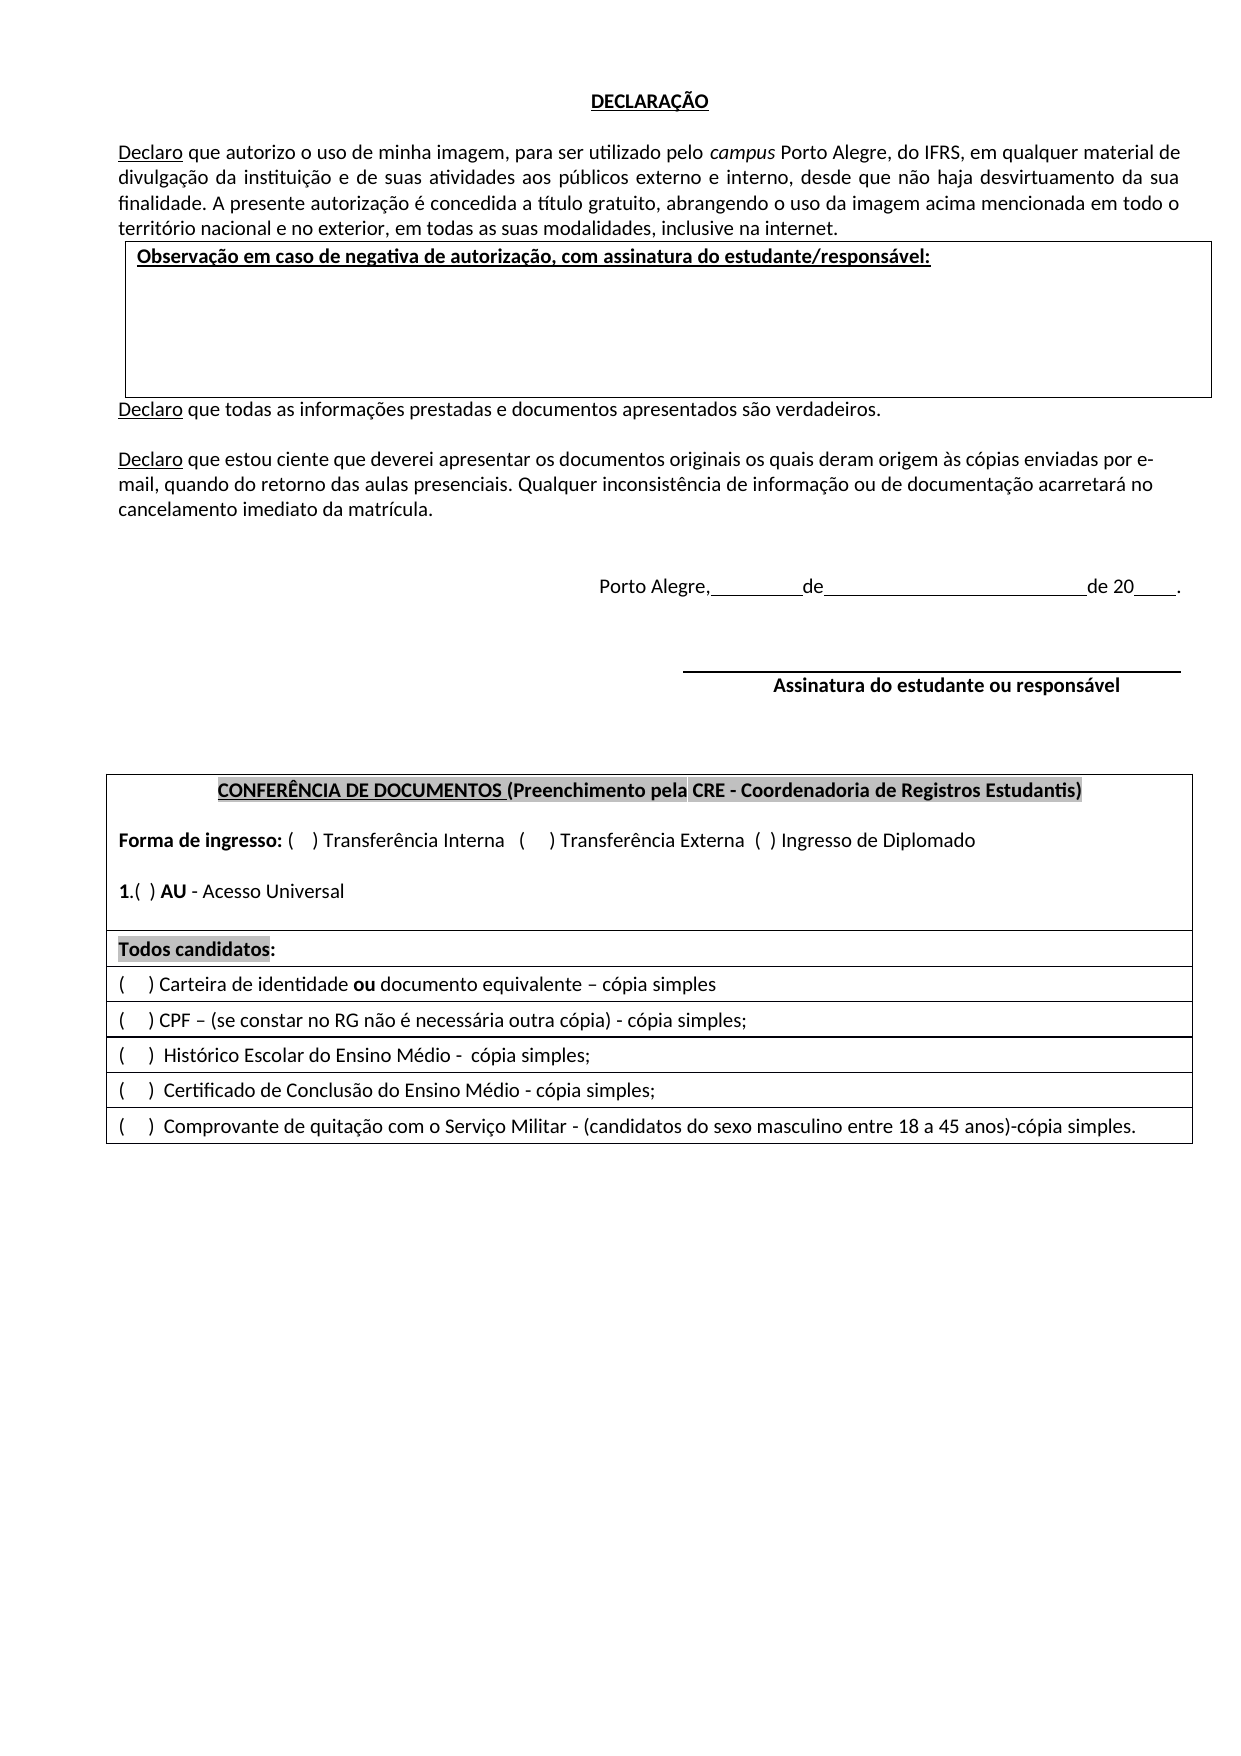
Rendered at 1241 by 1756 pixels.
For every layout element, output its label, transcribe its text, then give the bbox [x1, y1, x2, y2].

text Porto Alegre, de de 20 . [599, 573, 1205, 598]
subtitle DECLARAÇÃO [589, 88, 710, 113]
table_cell ( ) CPF – (se constar no RG não é necessária outra cópia) - cópia simples; [107, 1002, 1192, 1036]
table_cell ( ) Comprovante de quitação com o Serviço Militar - (candidatos do sexo masculino entre 18 a 45 anos)-cópia simples. [107, 1108, 1192, 1142]
table_cell ( ) Certificado de Conclusão do Ensino Médio - cópia simples; [107, 1073, 1192, 1107]
subtitle Assinatura do estudante ou responsável [773, 667, 1205, 697]
table_cell Todos candidatos: [107, 931, 1192, 966]
table_cell ( ) Carteira de identidade ou documento equivalente – cópia simples [107, 967, 1192, 1001]
text Declaro que todas as informações prestadas e documentos apresentados são verdadeiros. [118, 398, 1205, 420]
table_header CONFERÊNCIA DE DOCUMENTOS (Preenchimento pela CRE - Coordenadoria de Registros Estudantis) Forma de ingresso: ( ) Transferência Interna ( ) Transferência Externa ( ) Ingresso de Diplomado 1.( ) AU - Acesso Universal [107, 775, 1192, 930]
table_cell ( ) Histórico Escolar do Ensino Médio - cópia simples; [107, 1038, 1192, 1072]
text Declaro que autorizo o uso de minha imagem, para ser utilizado pelo campus Porto Alegre, do IFRS, em qualquer material de divulgação da instituição e de suas atividades aos públicos externo e interno, desde que não haja desvirtuamento da sua finalidade. A presente autorização é concedida a título gratuito, abrangendo o uso da imagem acima mencionada em todo o território nacional e no exterior, em todas as suas modalidades, inclusive na internet. [118, 139, 1181, 241]
text Declaro que estou ciente que deverei apresentar os documentos originais os quais deram origem às cópias enviadas por e- mail, quando do retorno das aulas presenciais. Qualquer inconsistência de informação ou de documentação acarretará no cancelamento imediato da matrícula. [118, 446, 1156, 522]
